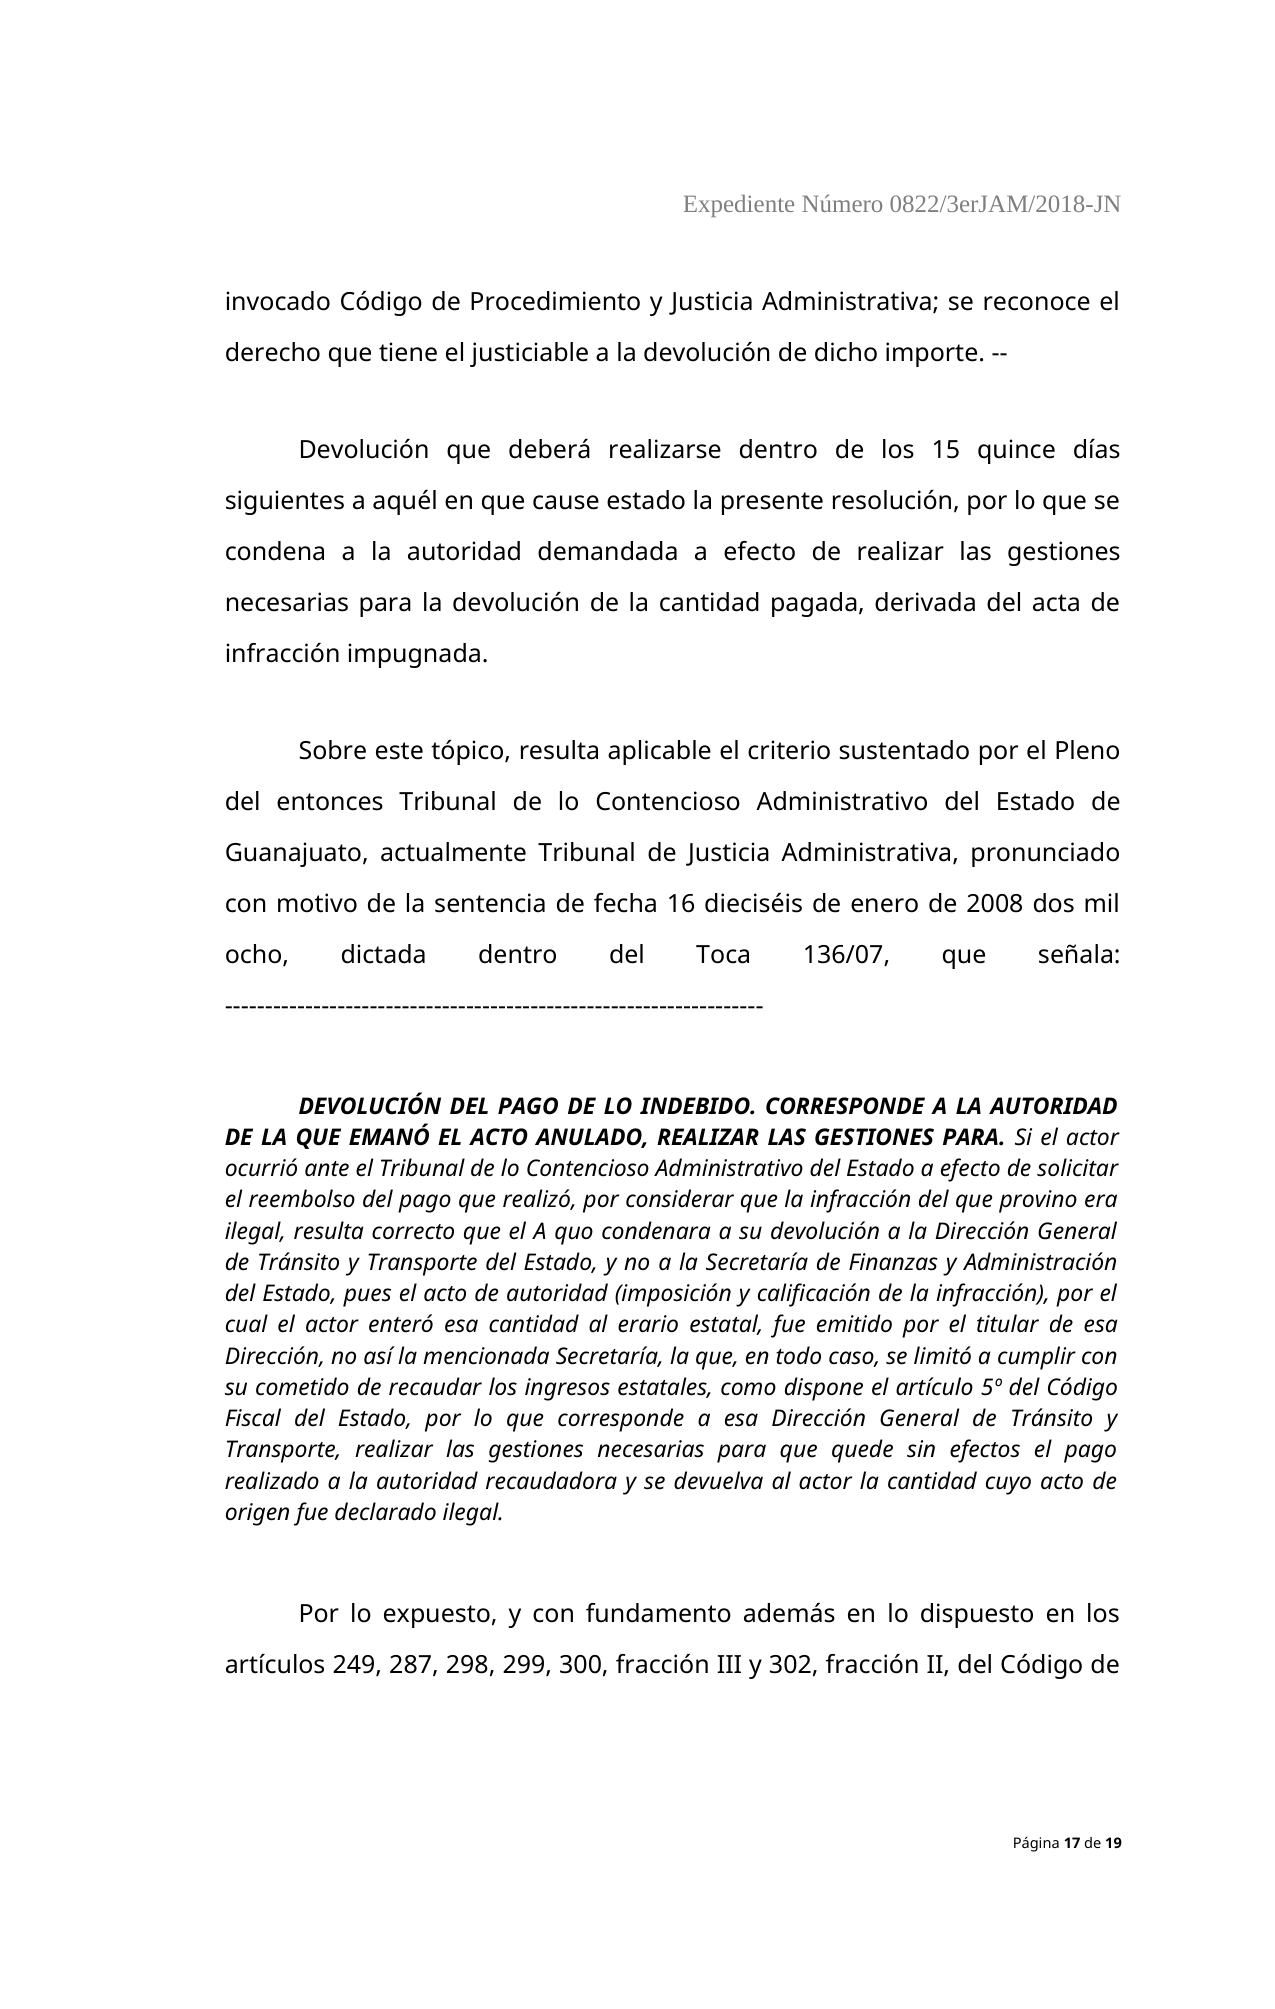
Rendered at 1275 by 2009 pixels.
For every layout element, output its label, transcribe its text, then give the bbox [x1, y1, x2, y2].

text Sobre este tópico, resulta aplicable el criterio sustentado por el Pleno del entonces Tribunal de lo Contencioso Administrativo del Estado de Guanajuato, actualmente Tribunal de Justicia Administrativa, pronunciado con motivo de la sentencia de fecha 16 dieciséis de enero de 2008 dos mil ocho, dictada dentro del Toca 136/07, que señala: ------------------------------------------------------------------- [224, 732, 1121, 1022]
text Devolución que deberá realizarse dentro de los 15 quince días siguientes a aquél en que cause estado la presente resolución, por lo que se condena a la autoridad demandada a efecto de realizar las gestiones necesarias para la devolución de la cantidad pagada, derivada del acta de infracción impugnada. [224, 431, 1121, 669]
text DEVOLUCIÓN DEL PAGO DE LO INDEBIDO. CORRESPONDE A LA AUTORIDAD DE LA QUE EMANÓ EL ACTO ANULADO, REALIZAR LAS GESTIONES PARA. Si el actor ocurrió ante el Tribunal de lo Contencioso Administrativo del Estado a efecto de solicitar el reembolso del pago que realizó, por considerar que la infracción del que provino era ilegal, resulta correcto que el A quo condenara a su devolución a la Dirección General de Tránsito y Transporte del Estado, y no a la Secretaría de Finanzas y Administración del Estado, pues el acto de autoridad (imposición y calificación de la infracción), por el cual el actor enteró esa cantidad al erario estatal, fue emitido por el titular de esa Dirección, no así la mencionada Secretaría, la que, en todo caso, se limitó a cumplir con su cometido de recaudar los ingresos estatales, como dispone el artículo 5º del Código Fiscal del Estado, por lo que corresponde a esa Dirección General de Tránsito y Transporte, realizar las gestiones necesarias para que quede sin efectos el pago realizado a la autoridad recaudadora y se devuelva al actor la cantidad cuyo acto de origen fue declarado ilegal. [224, 1089, 1121, 1527]
